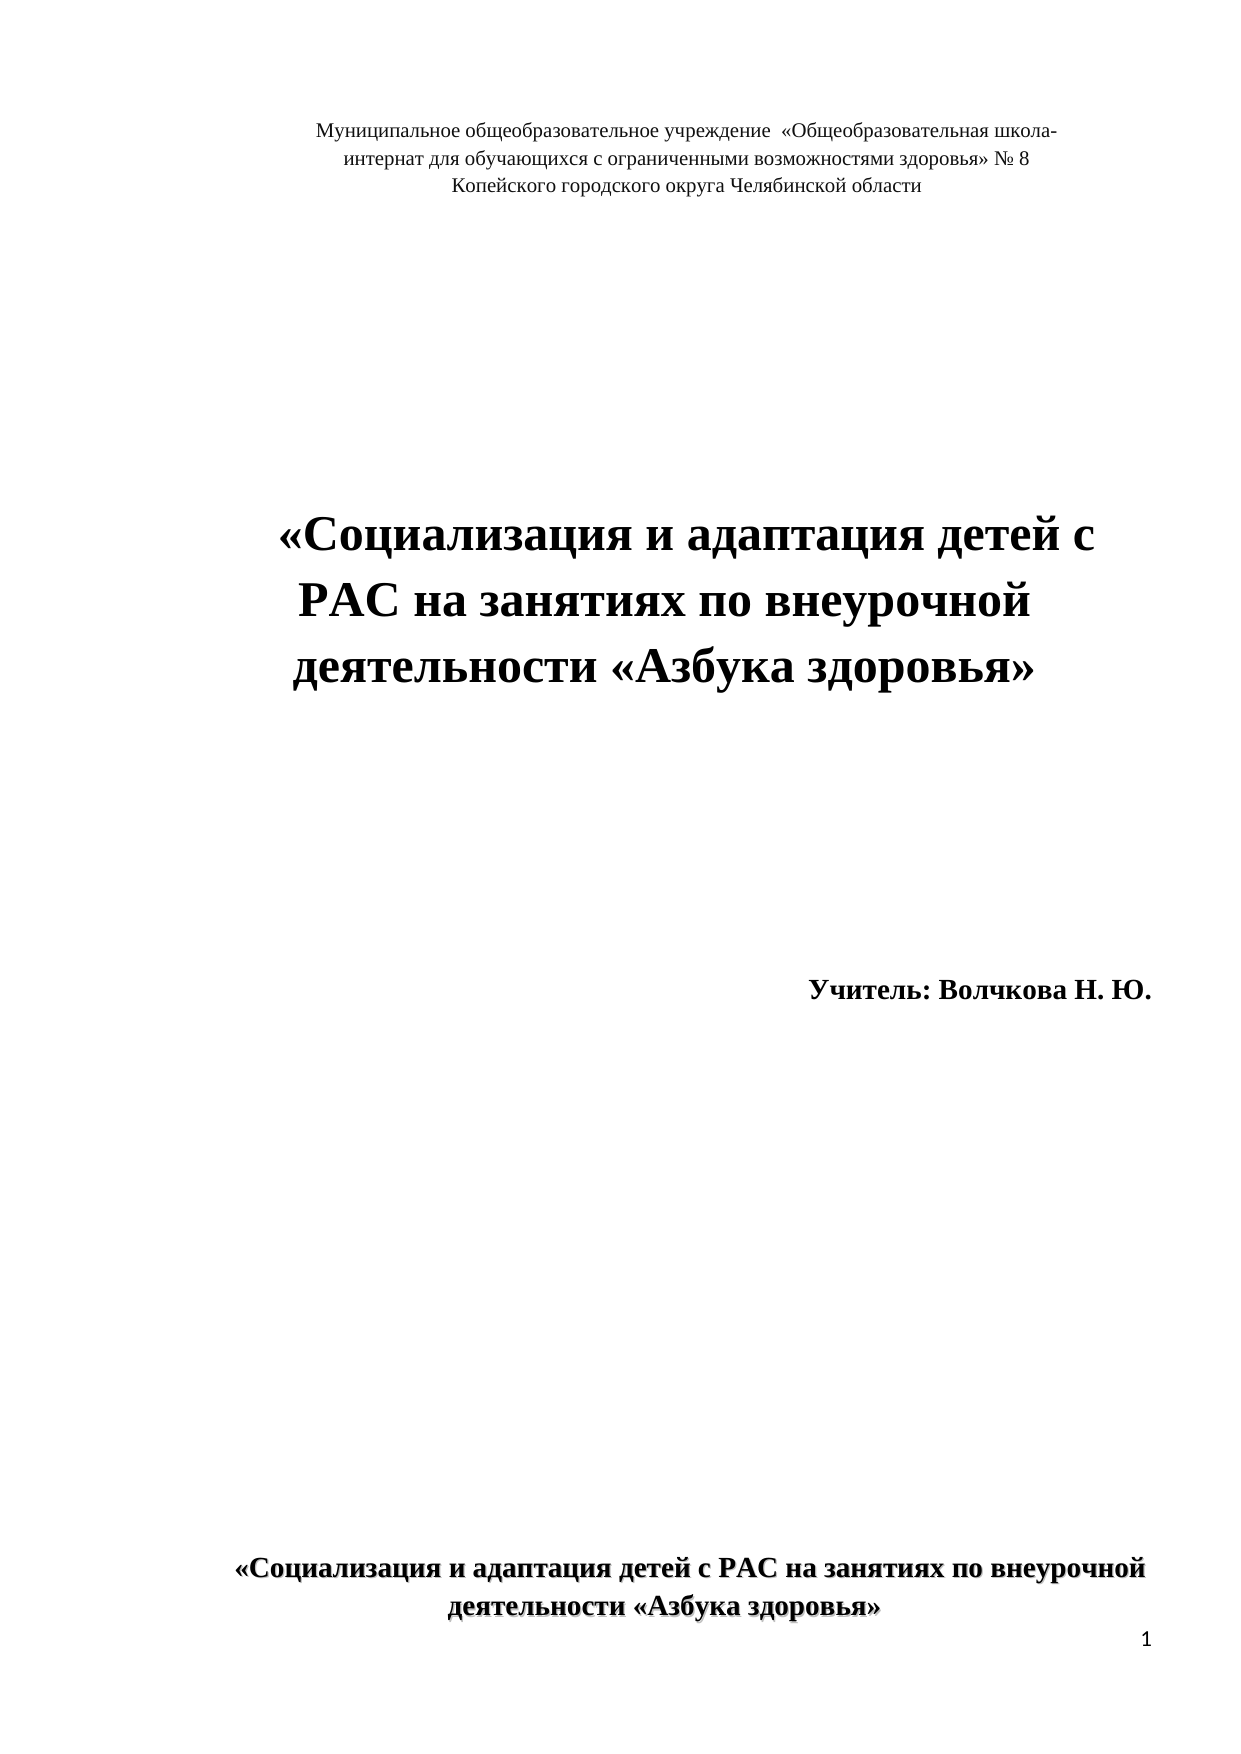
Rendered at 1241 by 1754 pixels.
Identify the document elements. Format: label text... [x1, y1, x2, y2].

text Муниципальное общеобразовательное учреждение «Общеобразовательная школа- [177, 118, 1152, 142]
text интернат для обучающихся с ограниченными возможностями здоровья» № 8 [177, 146, 1152, 170]
text Учитель: Волчкова Н. Ю. [177, 972, 1152, 1005]
text «Социализация и адаптация детей с РАС на занятиях по внеурочной деятельности «Азбука здоровья» [177, 1550, 1152, 1622]
text Копейского городского округа Челябинской области [177, 173, 1152, 197]
text «Социализация и адаптация детей с РАС на занятиях по внеурочной деятельности «Азбука здоровья» [177, 504, 1152, 694]
